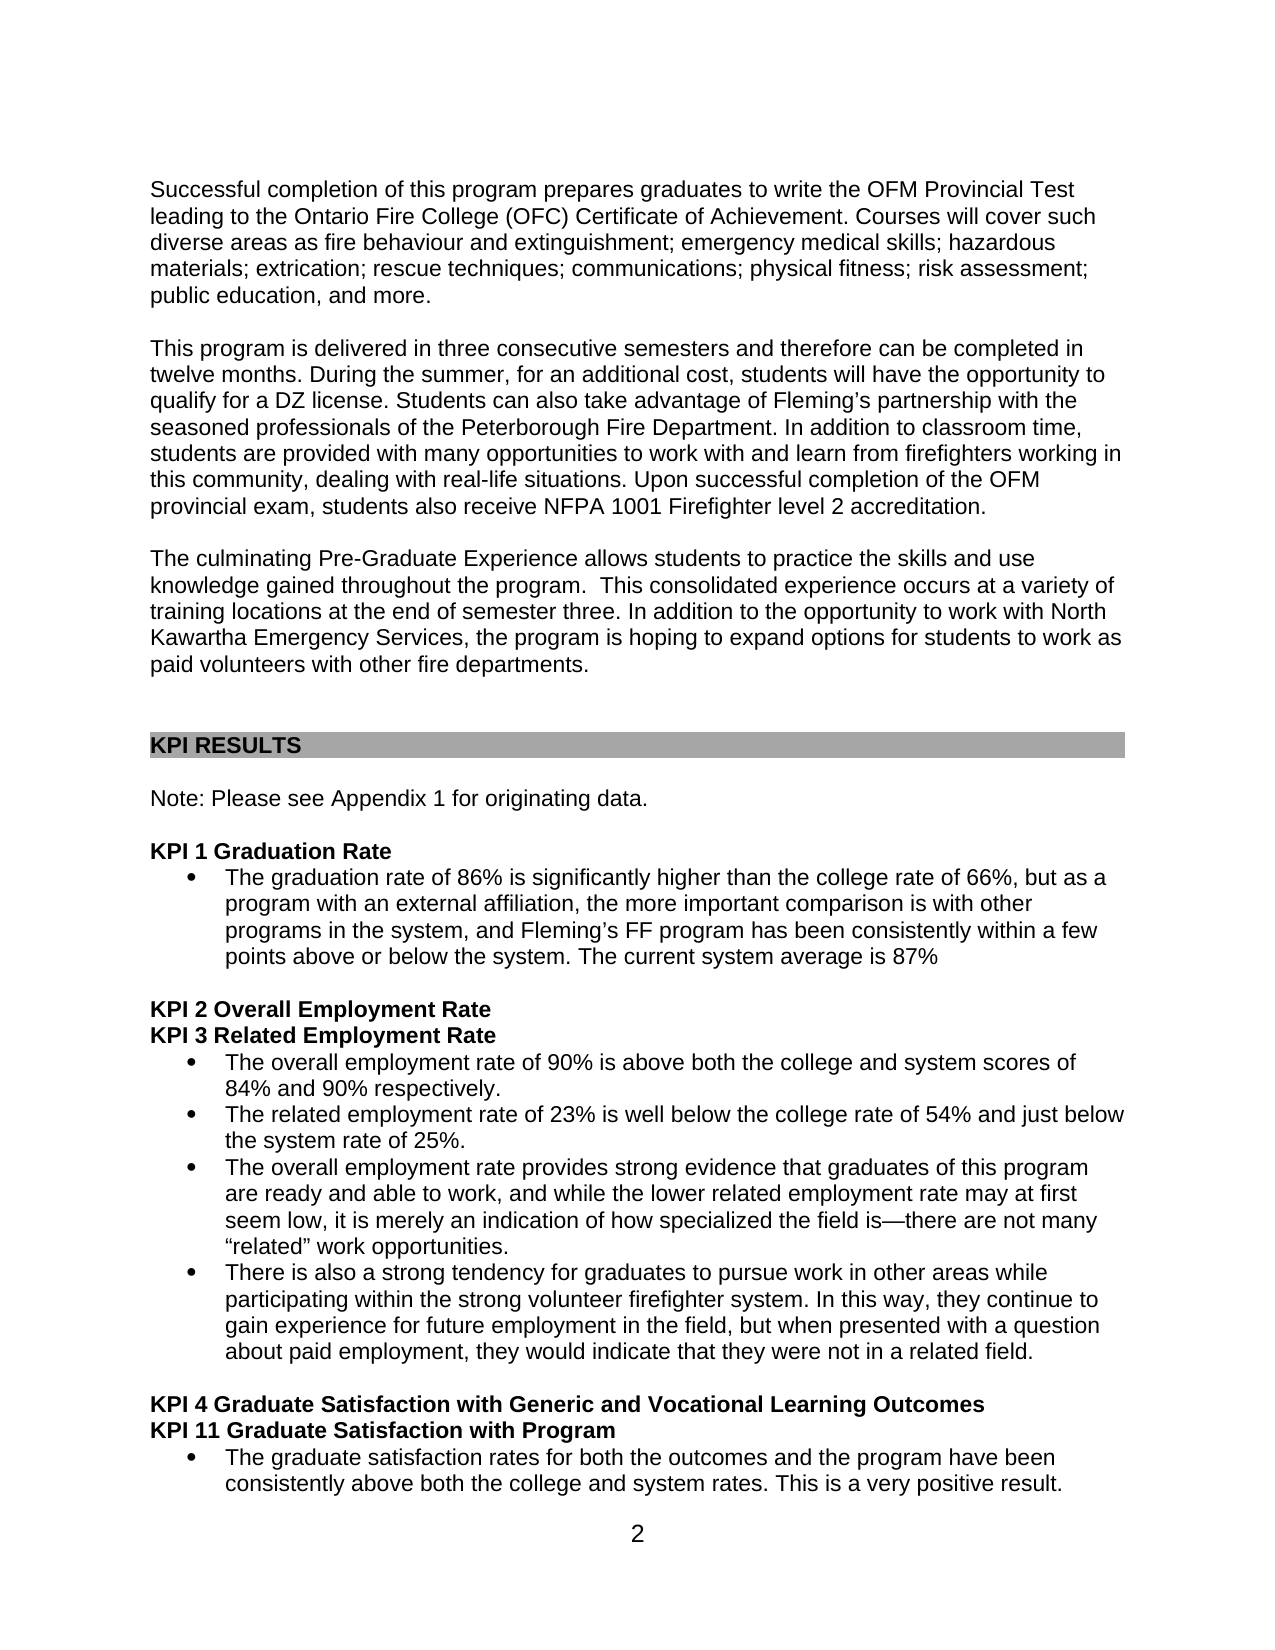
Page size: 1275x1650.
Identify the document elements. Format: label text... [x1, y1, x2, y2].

text KPI 1 Graduation Rate [150, 838, 1125, 864]
text Note: Please see Appendix 1 for originating data. [150, 785, 1125, 811]
list The overall employment rate provides strong evidence that graduates of this program are ready and able to work, and while the lower related employment rate may at first seem low, it is merely an indication of how specialized the field is—there are not many “related” work opportunities. [187, 1154, 1125, 1259]
text KPI 11 Graduate Satisfaction with Program [150, 1417, 1125, 1444]
text KPI 2 Overall Employment Rate [150, 996, 1125, 1022]
text Successful completion of this program prepares graduates to write the OFM Provincial Test leading to the Ontario Fire College (OFC) Certificate of Achievement. Courses will cover such diverse areas as fire behaviour and extinguishment; emergency medical skills; hazardous materials; extrication; rescue techniques; communications; physical fitness; risk assessment; public education, and more. [150, 176, 1125, 308]
text This program is delivered in three consecutive semesters and therefore can be completed in twelve months. During the summer, for an additional cost, students will have the opportunity to qualify for a DZ license. Students can also take advantage of Fleming’s partnership with the seasoned professionals of the Peterborough Fire Department. In addition to classroom time, students are provided with many opportunities to work with and learn from firefighters working in this community, dealing with real-life situations. Upon successful completion of the OFM provincial exam, students also receive NFPA 1001 Firefighter level 2 accreditation. [150, 334, 1125, 519]
list The related employment rate of 23% is well below the college rate of 54% and just below the system rate of 25%. [187, 1101, 1125, 1154]
text KPI RESULTS [150, 732, 1125, 758]
list The graduate satisfaction rates for both the outcomes and the program have been consistently above both the college and system rates. This is a very positive result. [187, 1444, 1125, 1496]
text KPI 4 Graduate Satisfaction with Generic and Vocational Learning Outcomes [150, 1391, 1125, 1417]
list The graduation rate of 86% is significantly higher than the college rate of 66%, but as a program with an external affiliation, the more important comparison is with other programs in the system, and Fleming’s FF program has been consistently within a few points above or below the system. The current system average is 87% [187, 864, 1125, 969]
text KPI 3 Related Employment Rate [150, 1022, 1125, 1048]
text The culminating Pre-Graduate Experience allows students to practice the skills and use knowledge gained throughout the program. This consolidated experience occurs at a variety of training locations at the end of semester three. In addition to the opportunity to work with North Kawartha Emergency Services, the program is hoping to expand options for students to work as paid volunteers with other fire departments. [150, 545, 1125, 677]
list The overall employment rate of 90% is above both the college and system scores of 84% and 90% respectively. [187, 1048, 1125, 1101]
list There is also a strong tendency for graduates to pursue work in other areas while participating within the strong volunteer firefighter system. In this way, they continue to gain experience for future employment in the field, but when presented with a question about paid employment, they would indicate that they were not in a related field. [187, 1259, 1125, 1365]
